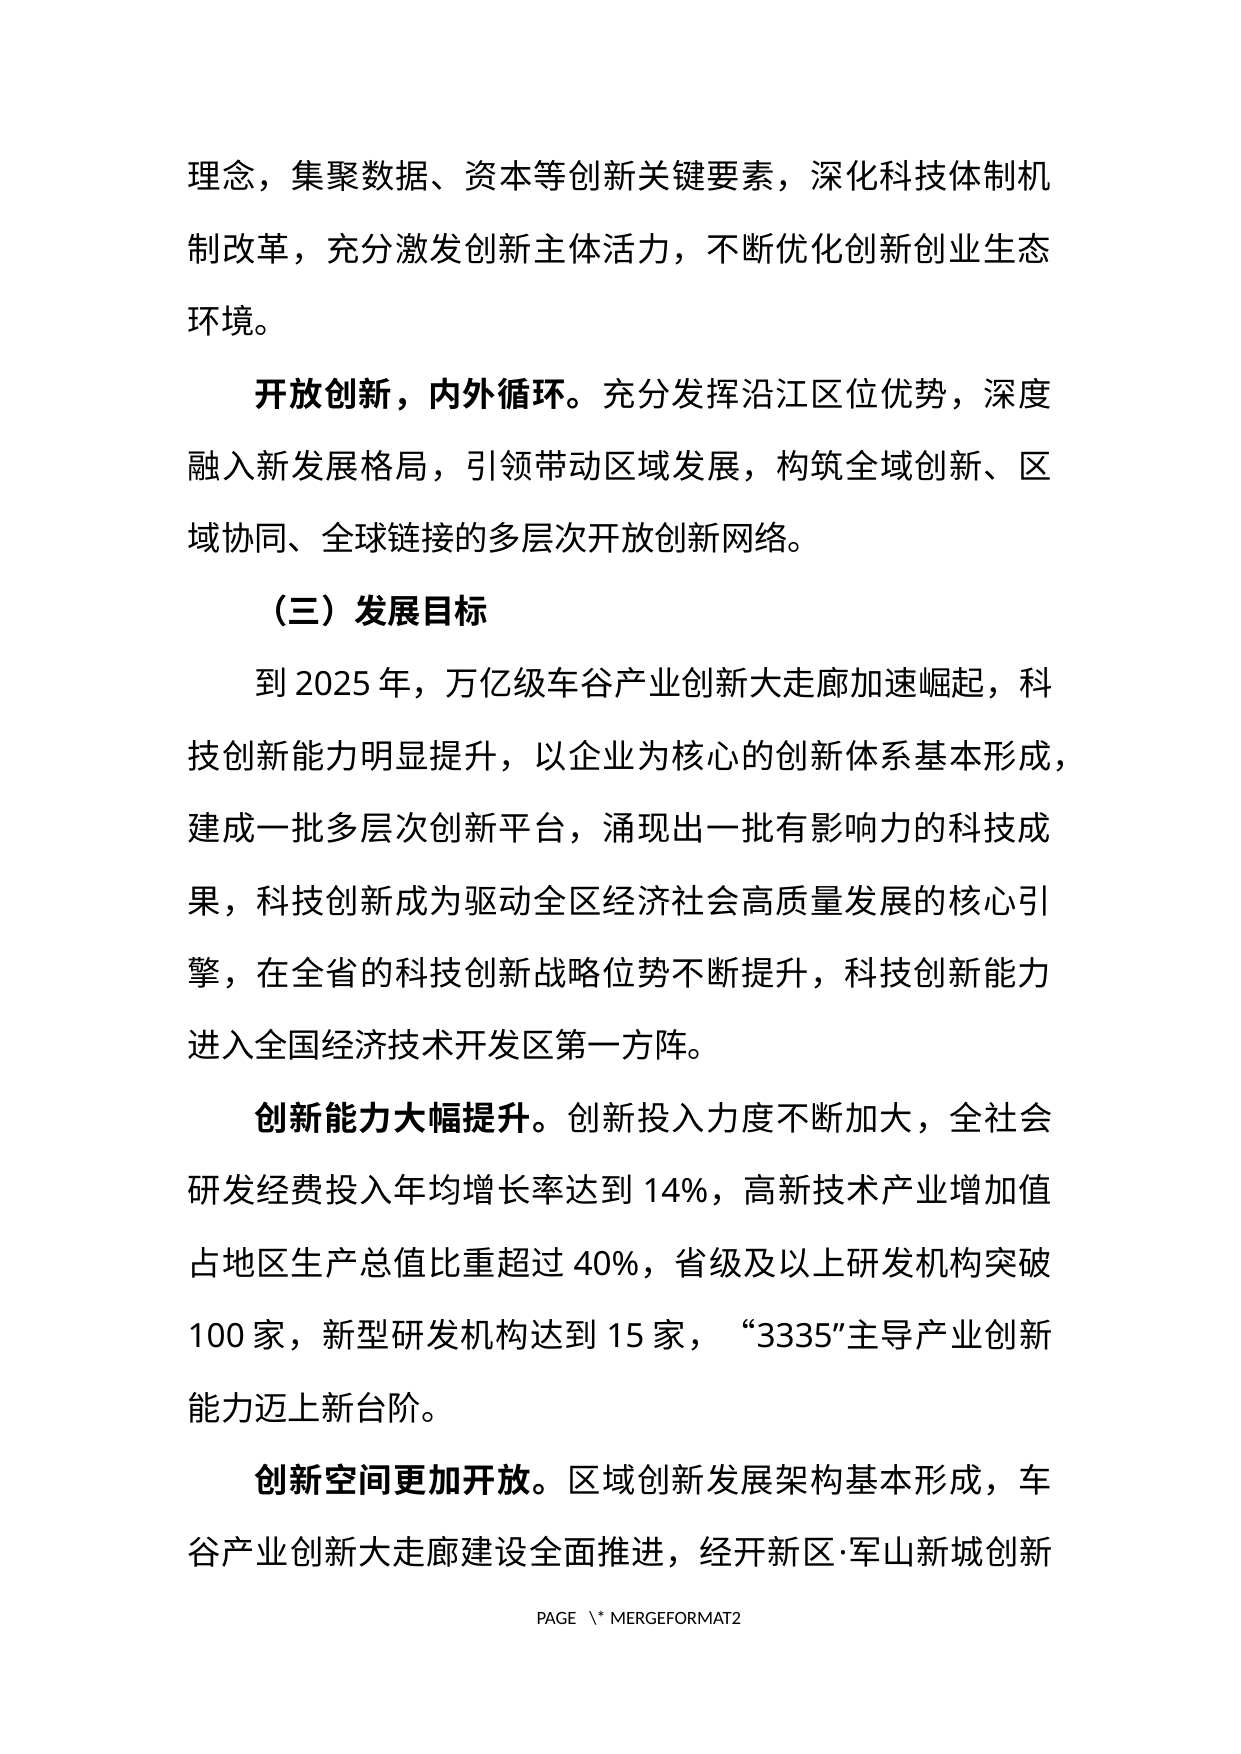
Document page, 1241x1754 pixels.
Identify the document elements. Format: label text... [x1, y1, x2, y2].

text （三）发展目标 [187, 585, 1053, 633]
text 到2025年，万亿级车谷产业创新大走廊加速崛起，科技创新能力明显提升，以企业为核心的创新体系基本形成，建成一批多层次创新平台，涌现出一批有影响力的科技成果，科技创新成为驱动全区经济社会高质量发展的核心引擎，在全省的科技创新战略位势不断提升，科技创新能力进入全国经济技术开发区第一方阵。 [187, 657, 1053, 1067]
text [187, 1453, 1053, 1574]
text 开放创新，内外循环。充分发挥沿江区位优势，深度融入新发展格局，引领带动区域发展，构筑全域创新、区域协同、全球链接的多层次开放创新网络。 [187, 367, 1053, 561]
text 创新能力大幅提升。创新投入力度不断加大，全社会研发经费投入年均增长率达到14%，高新技术产业增加值占地区生产总值比重超过40%，省级及以上研发机构突破100家，新型研发机构达到15家，“3335”主导产业创新能力迈上新台阶。 [187, 1091, 1053, 1429]
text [187, 150, 1053, 343]
